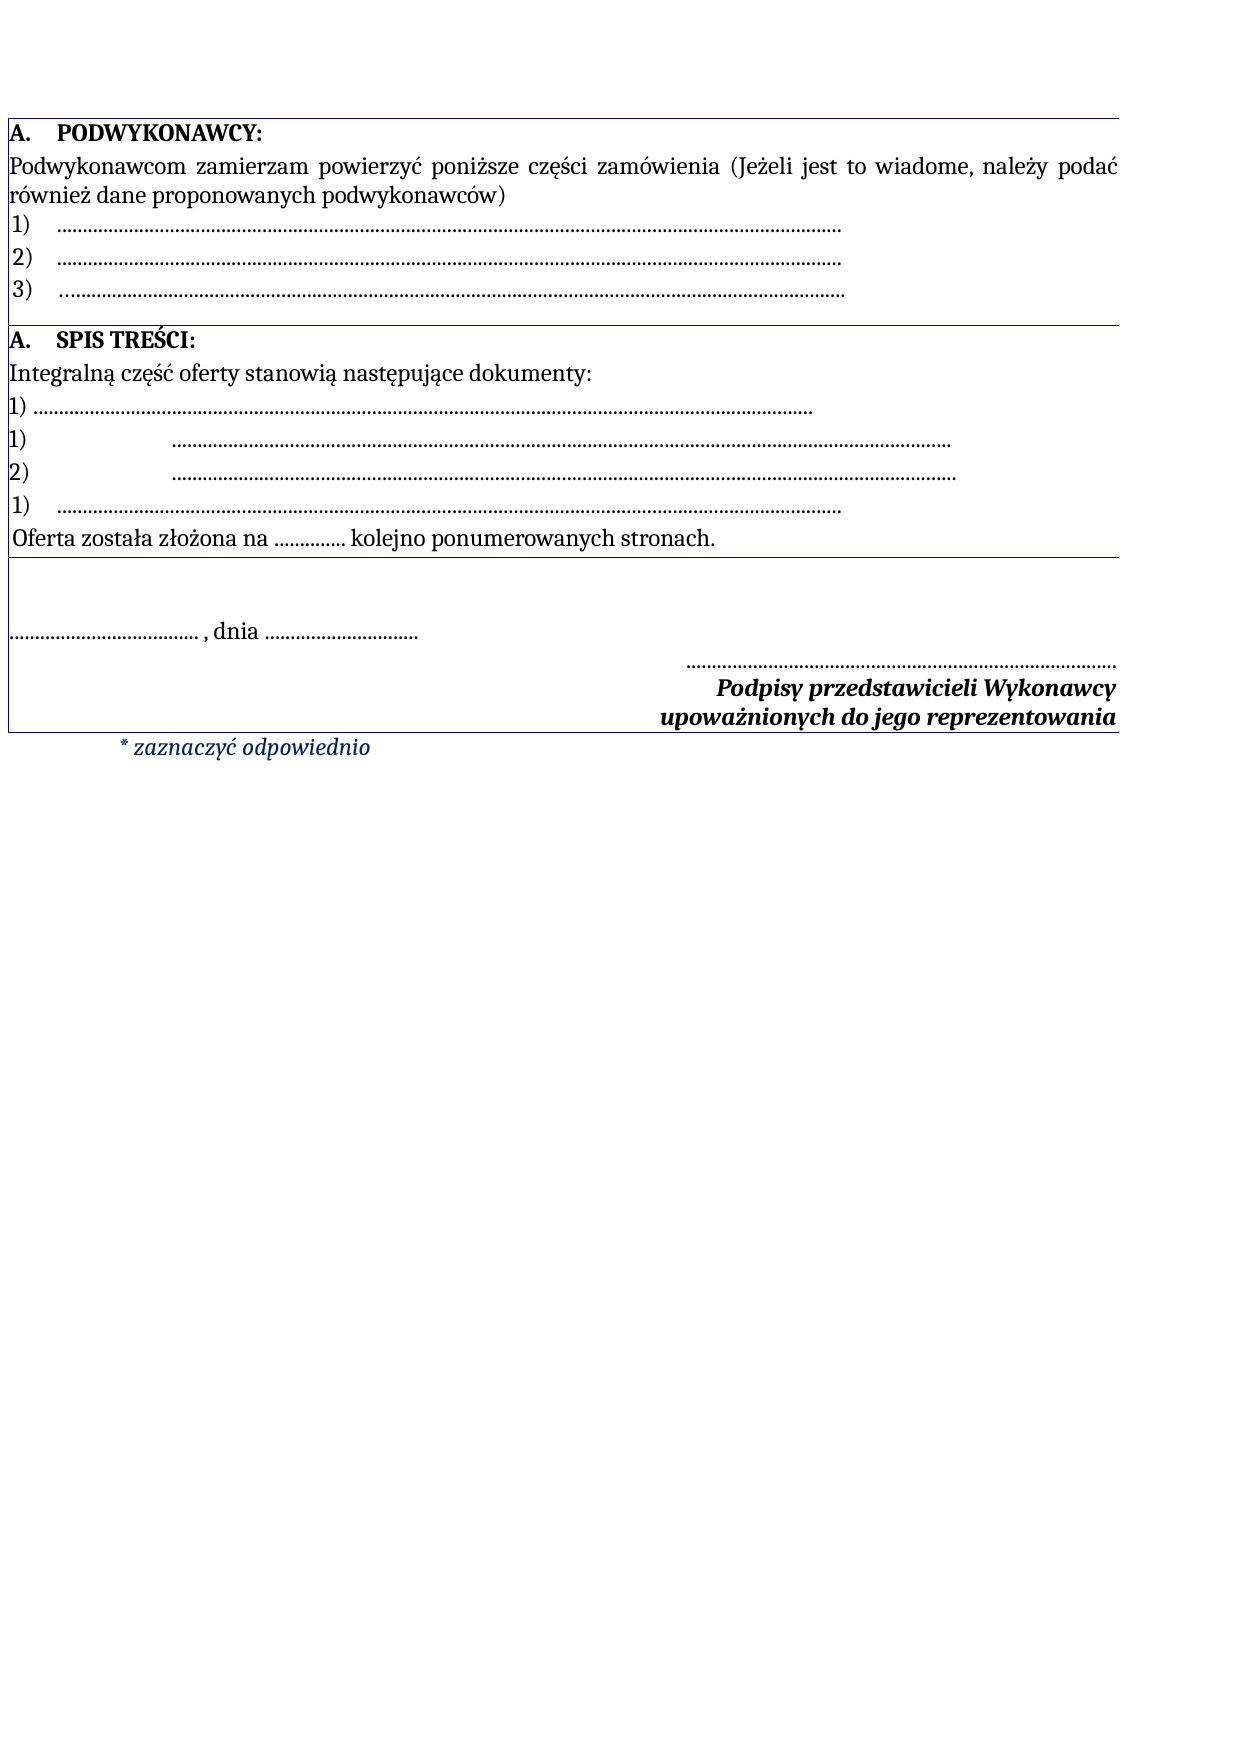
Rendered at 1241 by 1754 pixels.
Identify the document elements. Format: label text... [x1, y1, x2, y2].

table_cell PODWYKONAWCY: Podwykonawcom zamierzam powierzyć poniższe części zamówienia (Jeżeli jest to wiadome, należy podać również dane proponowanych podwykonawców) ......................................................................................................................................................... ......................................................................................................................................................... …...................................................................................................................................................... [9, 119, 1119, 325]
table_cell SPIS TREŚCI: Integralną część oferty stanowią następujące dokumenty: 1) ........................................................................................................................................................ ........................................................................................................................................................ ......................................................................................................................................................... ......................................................................................................................................................... Oferta została złożona na .............. kolejno ponumerowanych stronach. [9, 326, 1119, 557]
text * zaznaczyć odpowiednio [118, 733, 1122, 762]
table_cell ..................................... , dnia .............................. .................................................................................... Podpisy przedstawicieli Wykonawcy upoważnionych do jego reprezentowania [9, 558, 1119, 732]
